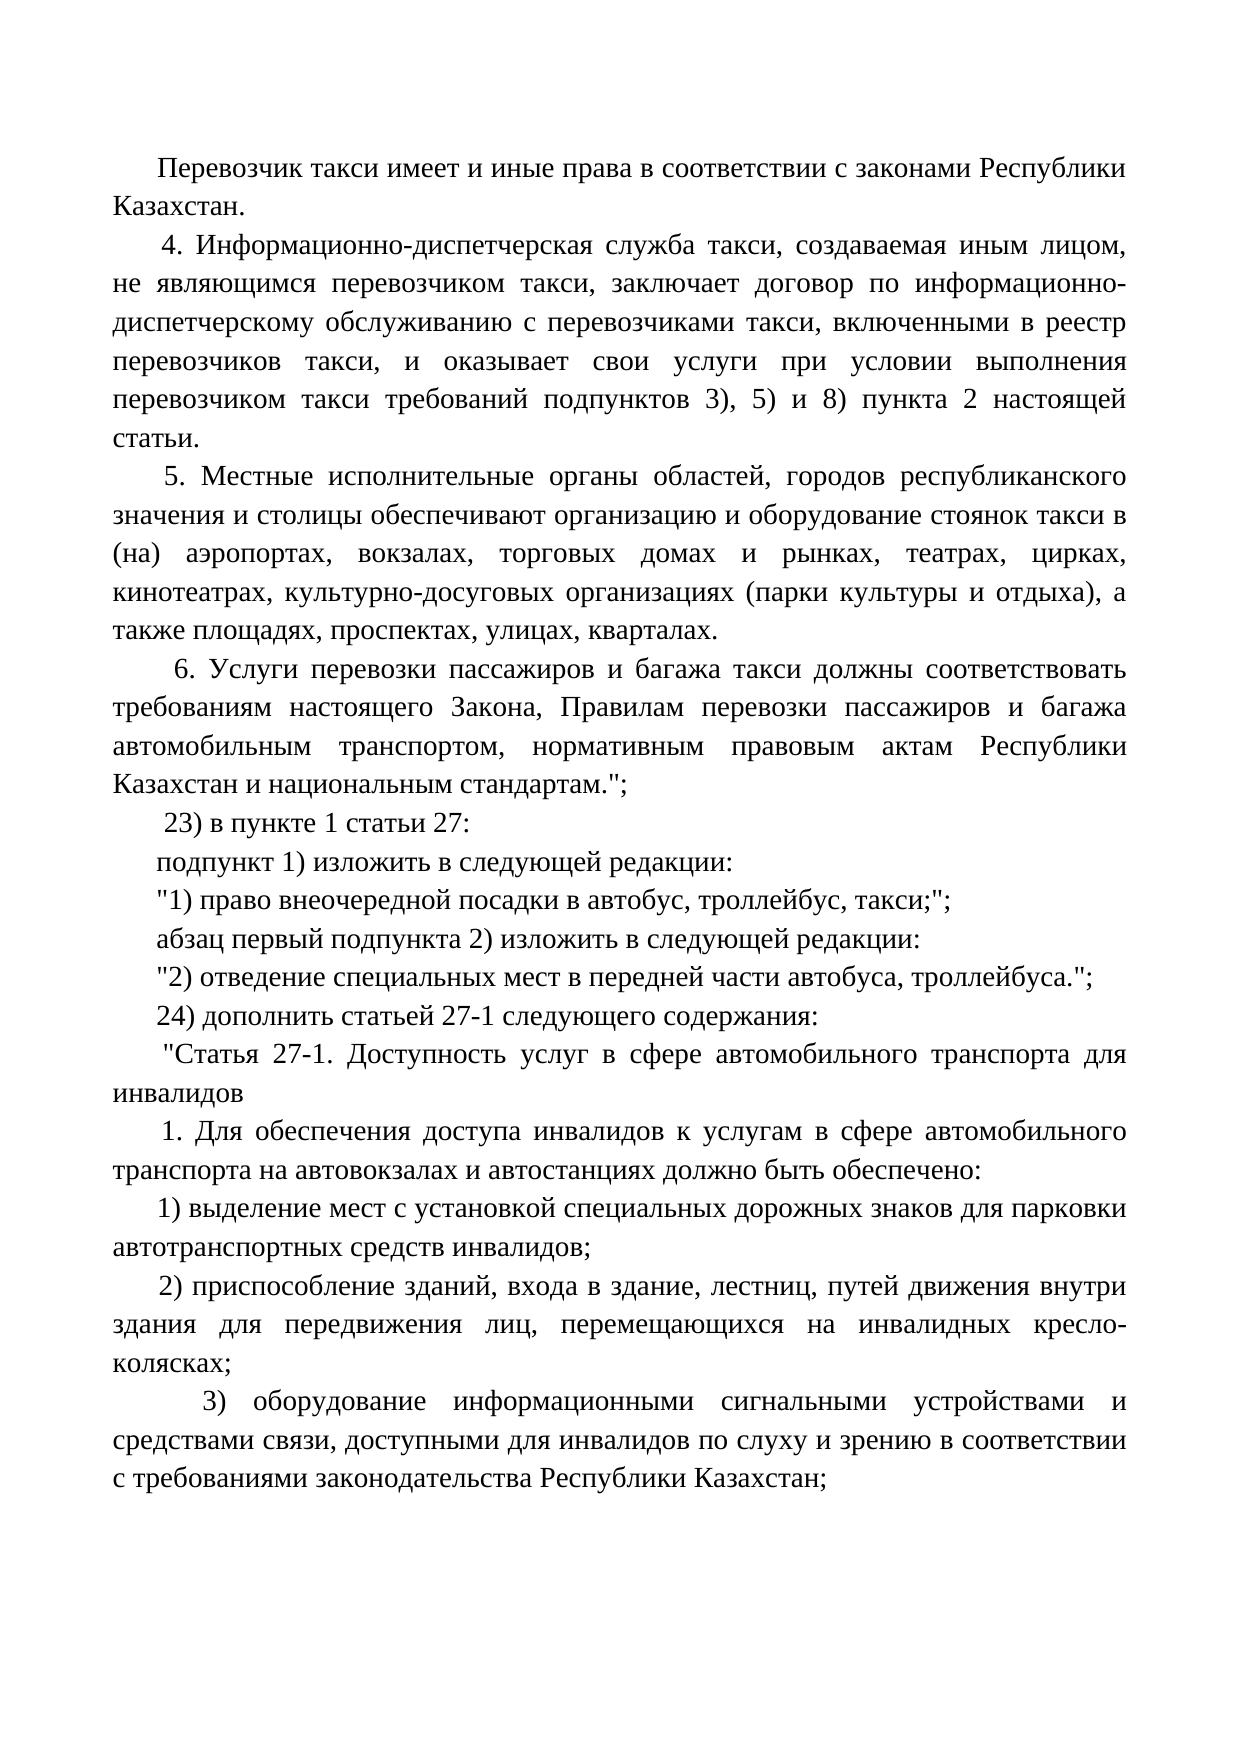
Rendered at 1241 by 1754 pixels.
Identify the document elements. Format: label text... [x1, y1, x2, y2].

text "1) право внеочередной посадки в автобус, троллейбус, такси;"; [112, 882, 1128, 916]
text 1. Для обеспечения доступа инвалидов к услугам в сфере автомобильного транспорта на автовокзалах и автостанциях должно быть обеспечено: [112, 1113, 1128, 1186]
text абзац первый подпункта 2) изложить в следующей редакции: [112, 921, 1128, 954]
text подпункт 1) изложить в следующей редакции: [112, 844, 1128, 877]
text 5. Местные исполнительные органы областей, городов республиканского значения и столицы обеспечивают организацию и оборудование стоянок такси в (на) аэропортах, вокзалах, торговых домах и рынках, театрах, цирках, кинотеатрах, культурно-досуговых организациях (парки культуры и отдыха), а также площадях, проспектах, улицах, кварталах. [112, 458, 1128, 646]
text "Статья 27-1. Доступность услуг в сфере автомобильного транспорта для инвалидов [112, 1036, 1128, 1108]
text "2) отведение специальных мест в передней части автобуса, троллейбуса."; [112, 959, 1128, 993]
text 4. Информационно-диспетчерская служба такси, создаваемая иным лицом, не являющимся перевозчиком такси, заключает договор по информационно-диспетчерскому обслуживанию с перевозчиками такси, включенными в реестр перевозчиков такси, и оказывает свои услуги при условии выполнения перевозчиком такси требований подпунктов 3), 5) и 8) пункта 2 настоящей статьи. [112, 227, 1128, 453]
text 23) в пункте 1 статьи 27: [112, 805, 1128, 839]
text Перевозчик такси имеет и иные права в соответствии с законами Республики Казахстан. [112, 150, 1128, 222]
text 24) дополнить статьей 27-1 следующего содержания: [112, 998, 1128, 1031]
text 1) выделение мест с установкой специальных дорожных знаков для парковки автотранспортных средств инвалидов; [112, 1191, 1128, 1263]
text 6. Услуги перевозки пассажиров и багажа такси должны соответствовать требованиям настоящего Закона, Правилам перевозки пассажиров и багажа автомобильным транспортом, нормативным правовым актам Республики Казахстан и национальным стандартам."; [112, 651, 1128, 800]
text 2) приспособление зданий, входа в здание, лестниц, путей движения внутри здания для передвижения лиц, перемещающихся на инвалидных кресло-колясках; [112, 1268, 1128, 1378]
text 3) оборудование информационными сигнальными устройствами и средствами связи, доступными для инвалидов по слуху и зрению в соответствии с требованиями законодательства Республики Казахстан; [112, 1383, 1128, 1494]
